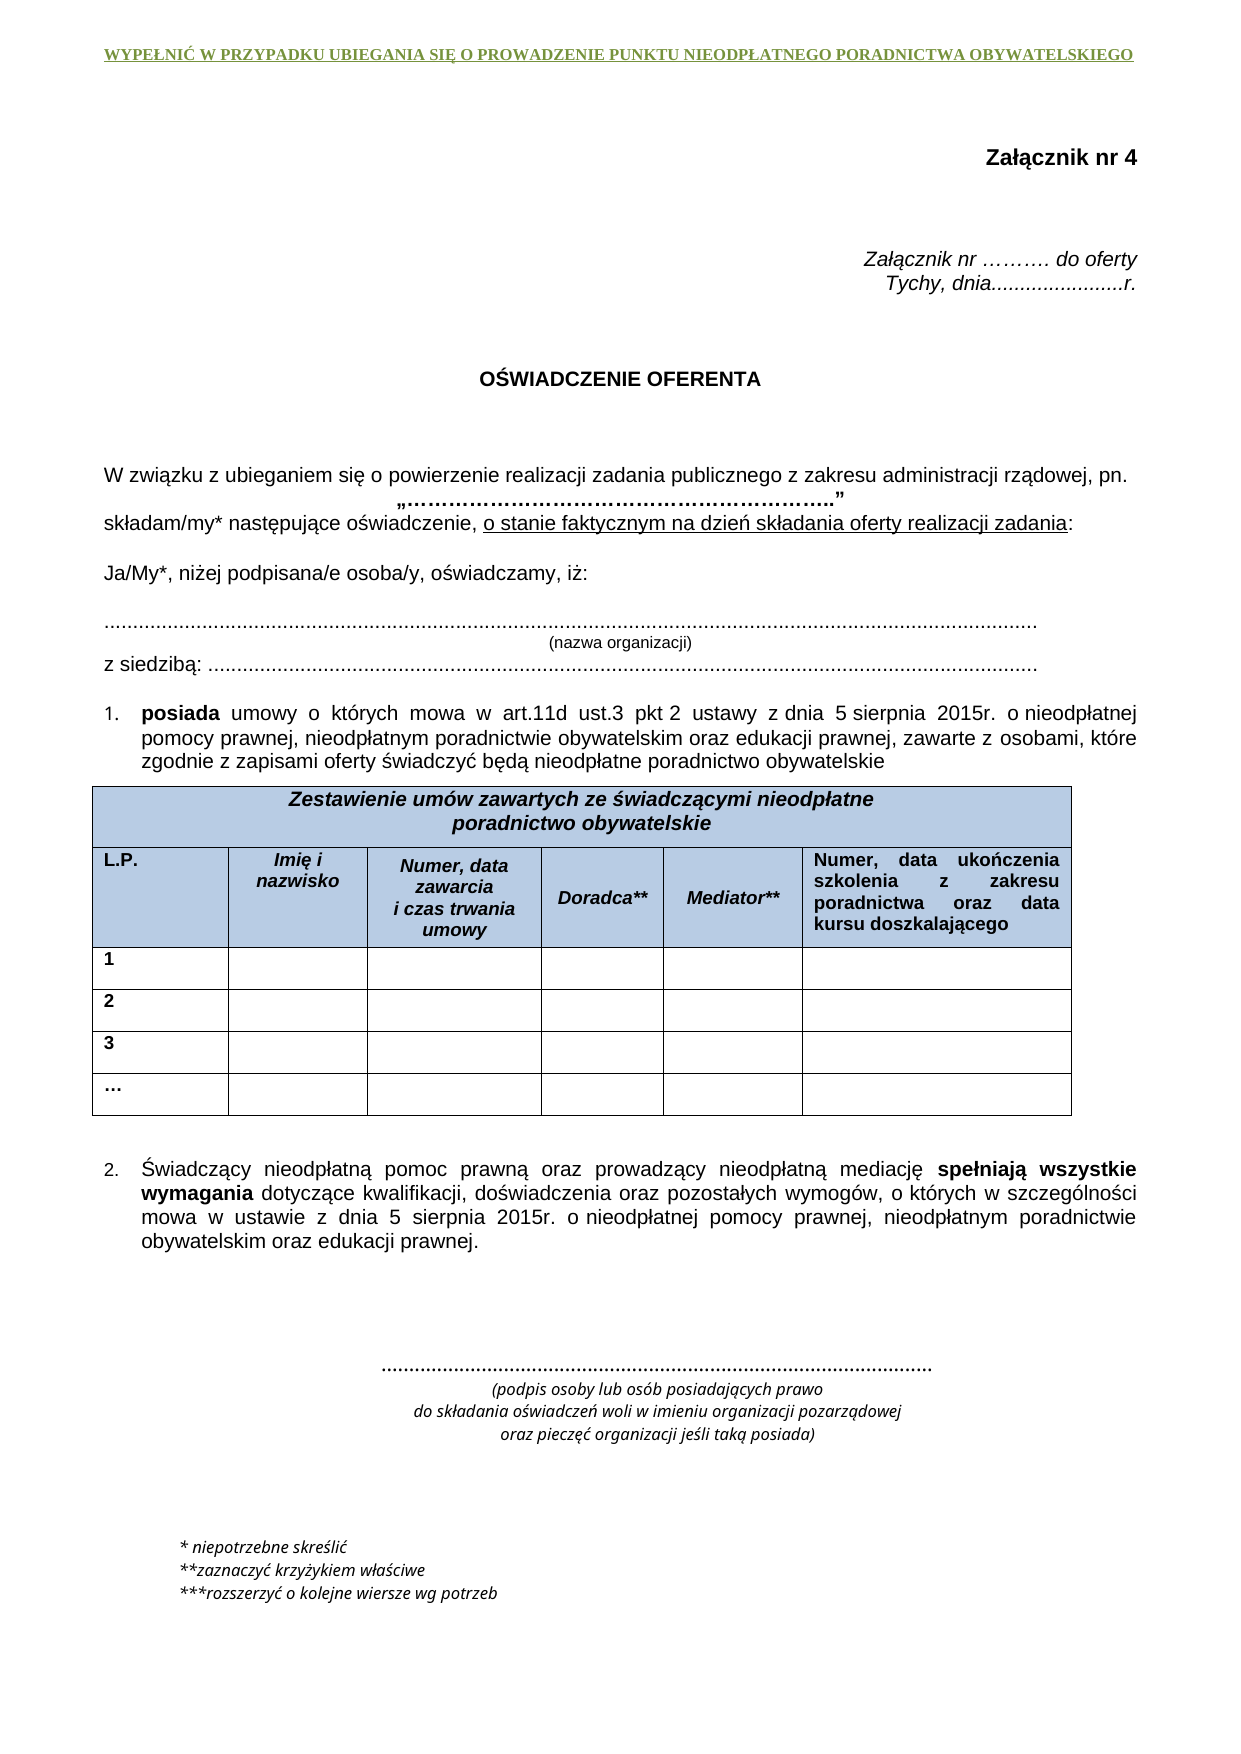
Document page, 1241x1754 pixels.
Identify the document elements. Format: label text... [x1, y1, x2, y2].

table_cell Numer, data zawarcia i czas trwania umowy [368, 848, 541, 947]
subtitle Tychy, dnia.......................r. [103, 271, 1137, 295]
text z siedzibą: ................................................................................................................................................ [103, 652, 1137, 676]
text OŚWIADCZENIE OFERENTA [103, 367, 1137, 391]
list posiada umowy o których mowa w art.11d ust.3 pkt 2 ustawy z dnia 5 sierpnia 2015r. o nieodpłatnej pomocy prawnej, nieodpłatnym poradnictwie obywatelskim oraz edukacji prawnej, zawarte z osobami, które zgodnie z zapisami oferty świadczyć będą nieodpłatne poradnictwo obywatelskie [103, 700, 1137, 773]
table_cell [368, 948, 541, 989]
table_cell [542, 1032, 663, 1073]
table_cell [368, 1032, 541, 1073]
list * niepotrzebne skreślić [178, 1536, 1137, 1559]
table_cell Doradca** [542, 848, 663, 947]
list ***rozszerzyć o kolejne wiersze wg potrzeb [178, 1581, 1137, 1604]
text Ja/My*, niżej podpisana/e osoba/y, oświadczamy, iż: [103, 561, 1137, 585]
table_cell Imię i nazwisko [229, 848, 367, 947]
table_cell [229, 948, 367, 989]
table_cell Mediator** [664, 848, 802, 947]
table_cell [664, 1032, 802, 1073]
table_cell [542, 990, 663, 1031]
subtitle Załącznik nr 4 [103, 144, 1137, 171]
table_cell [368, 990, 541, 1031]
table_cell 3 [93, 1032, 228, 1073]
subtitle Załącznik nr ………. do oferty [103, 247, 1137, 271]
table_cell … [93, 1074, 228, 1115]
table_cell [368, 1074, 541, 1115]
list do składania oświadczeń woli w imieniu organizacji pozarządowej [178, 1400, 1137, 1422]
table_cell [803, 1074, 1071, 1115]
table_cell L.P. [93, 848, 228, 947]
table_header Zestawienie umów zawartych ze świadczącymi nieodpłatne poradnictwo obywatelskie [93, 787, 1071, 847]
text .................................................................................................................................................................. [103, 609, 1137, 633]
table_cell [664, 1074, 802, 1115]
table_cell [542, 948, 663, 989]
table_cell [803, 990, 1071, 1031]
table_cell [229, 1032, 367, 1073]
table_cell 2 [93, 990, 228, 1031]
table_cell [803, 948, 1071, 989]
table_cell [229, 1074, 367, 1115]
list ................................................................................................... [178, 1349, 1137, 1377]
text „……………………………………………………..” [103, 487, 1137, 511]
table_cell [542, 1074, 663, 1115]
table_cell [664, 990, 802, 1031]
table_cell [664, 948, 802, 989]
table_cell [803, 1032, 1071, 1073]
list Świadczący nieodpłatną pomoc prawną oraz prowadzący nieodpłatną mediację spełniają wszystkie wymagania dotyczące kwalifikacji, doświadczenia oraz pozostałych wymogów, o których w szczególności mowa w ustawie z dnia 5 sierpnia 2015r. o nieodpłatnej pomocy prawnej, nieodpłatnym poradnictwie obywatelskim oraz edukacji prawnej. [103, 1157, 1137, 1253]
table_cell [229, 990, 367, 1031]
table_cell 1 [93, 948, 228, 989]
list oraz pieczęć organizacji jeśli taką posiada) [178, 1422, 1137, 1445]
list **zaznaczyć krzyżykiem właściwe [178, 1559, 1137, 1581]
text (nazwa organizacji) [103, 633, 1137, 652]
table_cell Numer, data ukończenia szkolenia z zakresu poradnictwa oraz data kursu doszkalającego [803, 848, 1071, 947]
text składam/my* następujące oświadczenie, o stanie faktycznym na dzień składania oferty realizacji zadania: [103, 511, 1137, 534]
text W związku z ubieganiem się o powierzenie realizacji zadania publicznego z zakresu administracji rządowej, pn. [103, 463, 1137, 487]
list (podpis osoby lub osób posiadających prawo [178, 1377, 1137, 1400]
